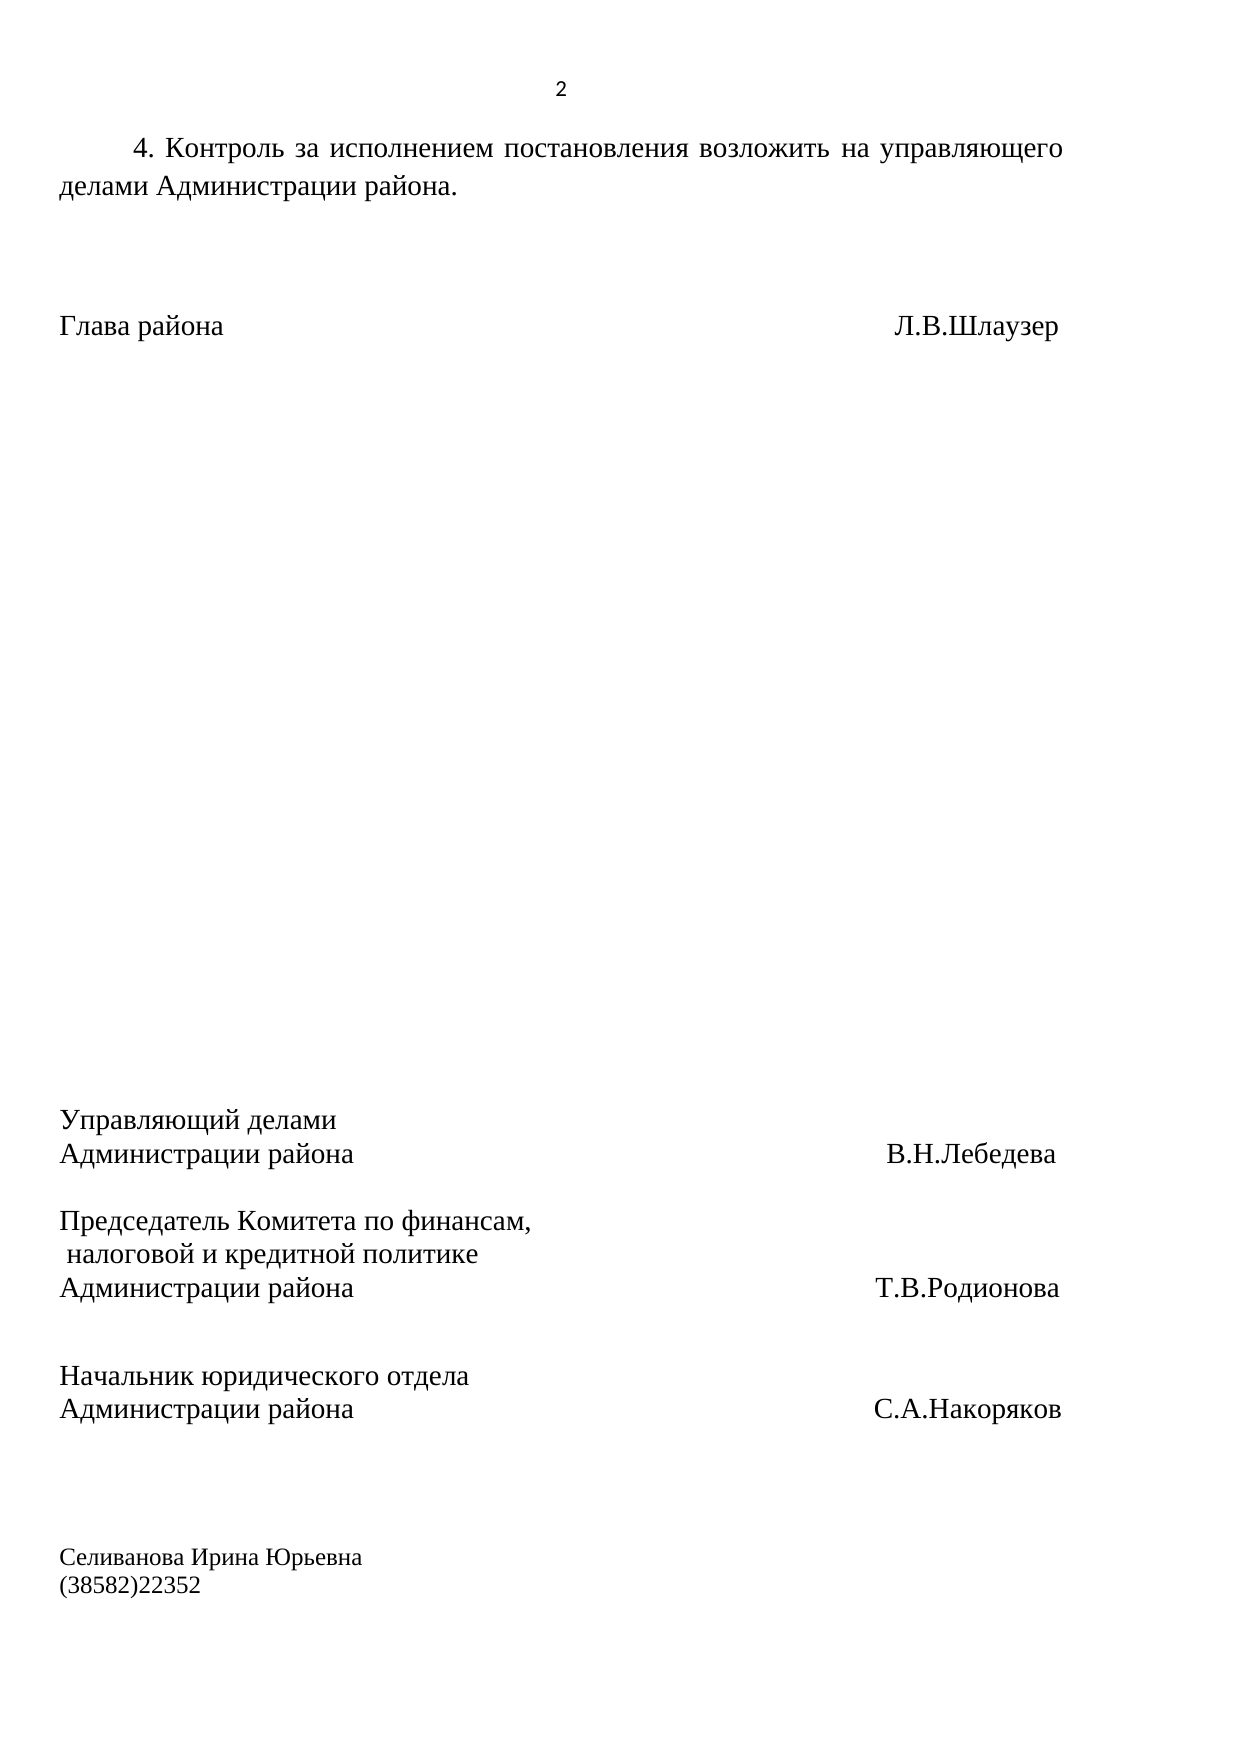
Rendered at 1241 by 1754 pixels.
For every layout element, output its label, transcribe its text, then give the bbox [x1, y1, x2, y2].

text Управляющий делами [59, 1102, 1063, 1136]
text Администрации района С.А.Накоряков [59, 1392, 1063, 1425]
text Начальник юридического отдела [59, 1358, 1063, 1392]
text (38582)22352 [59, 1571, 1063, 1599]
text Администрации района Т.В.Родионова [59, 1270, 1063, 1304]
text Селиванова Ирина Юрьевна [59, 1542, 1063, 1571]
text Глава района Л.В.Шлаузер [59, 308, 1063, 341]
text Администрации района В.Н.Лебедева [59, 1136, 1063, 1169]
text налоговой и кредитной политике [59, 1237, 1063, 1270]
text Председатель Комитета по финансам, [59, 1203, 1063, 1237]
text 4. Контроль за исполнением постановления возложить на управляющего делами Администрации района. [59, 130, 1063, 202]
